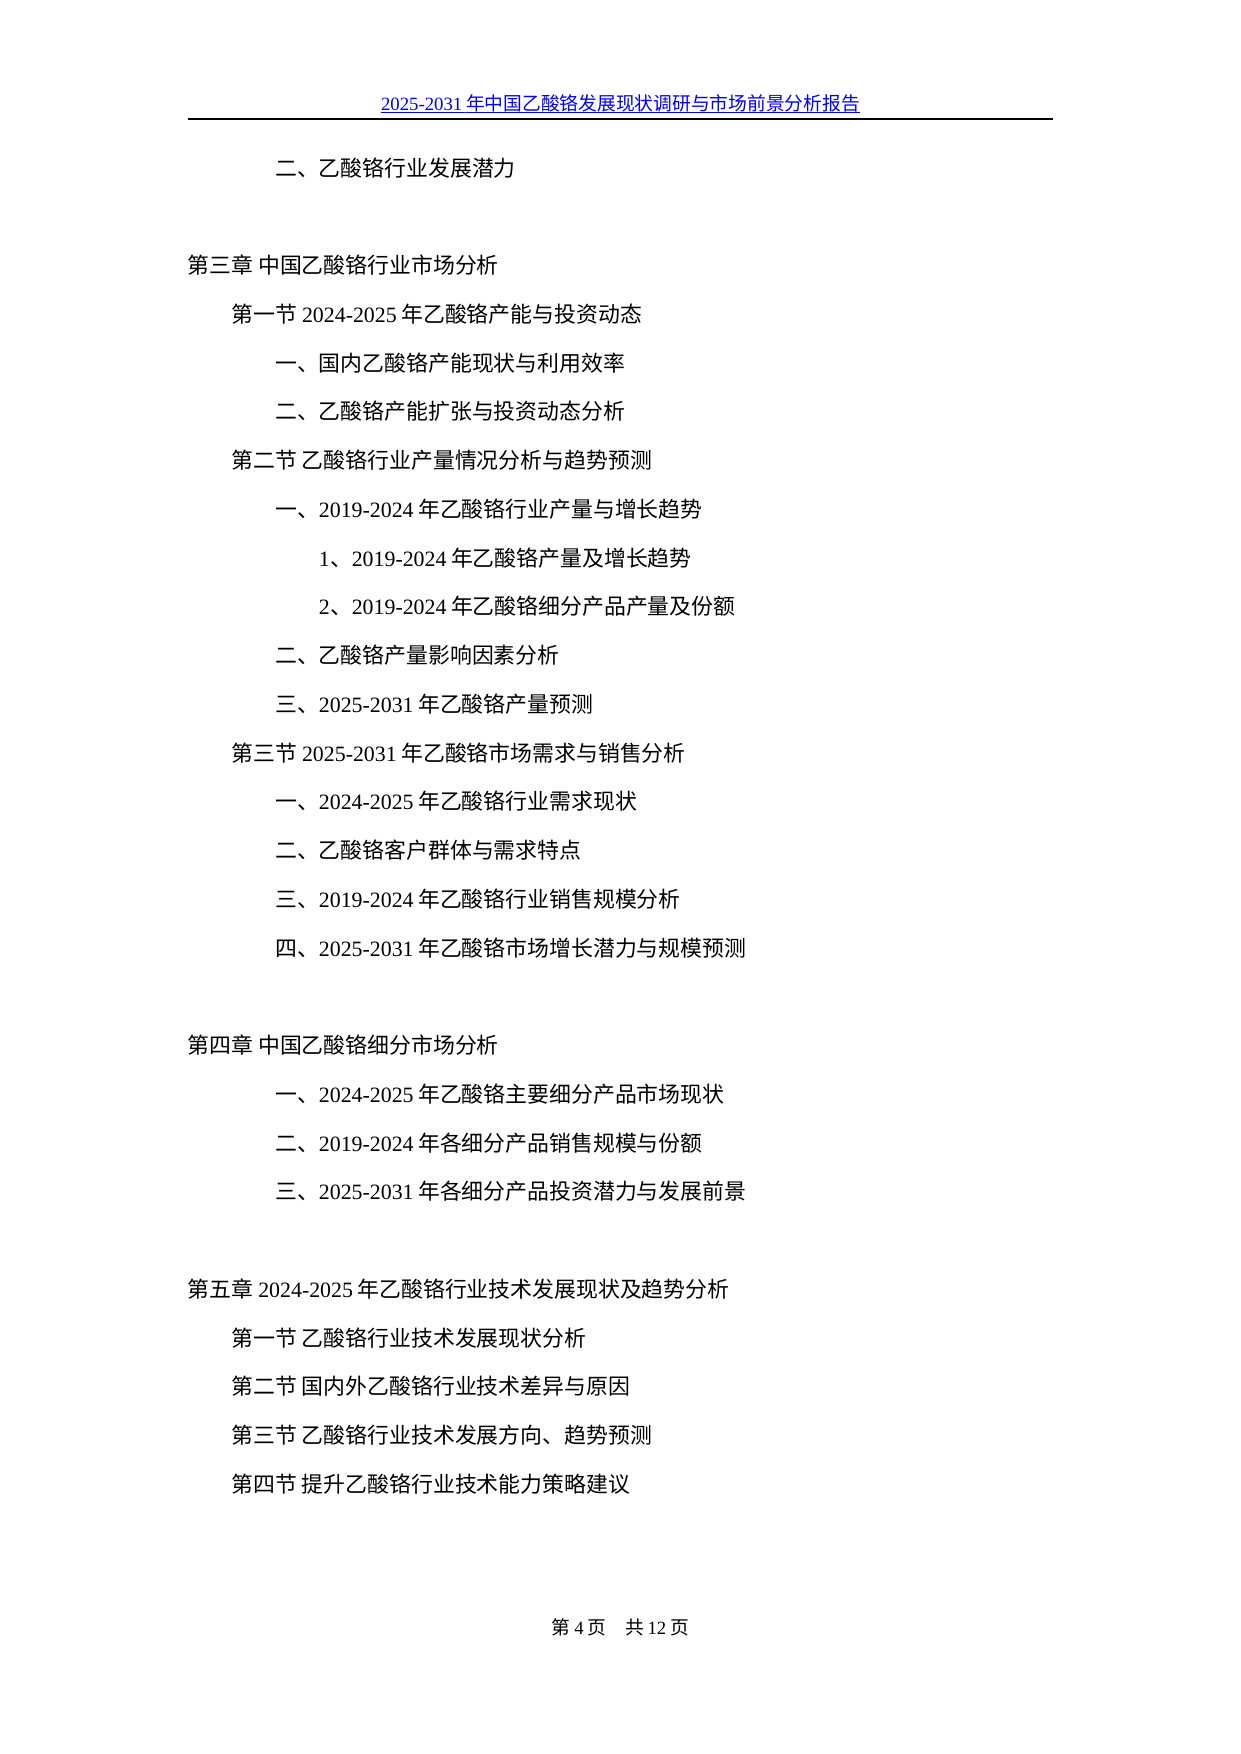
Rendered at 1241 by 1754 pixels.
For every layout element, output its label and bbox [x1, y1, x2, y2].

text [187, 150, 1053, 1499]
